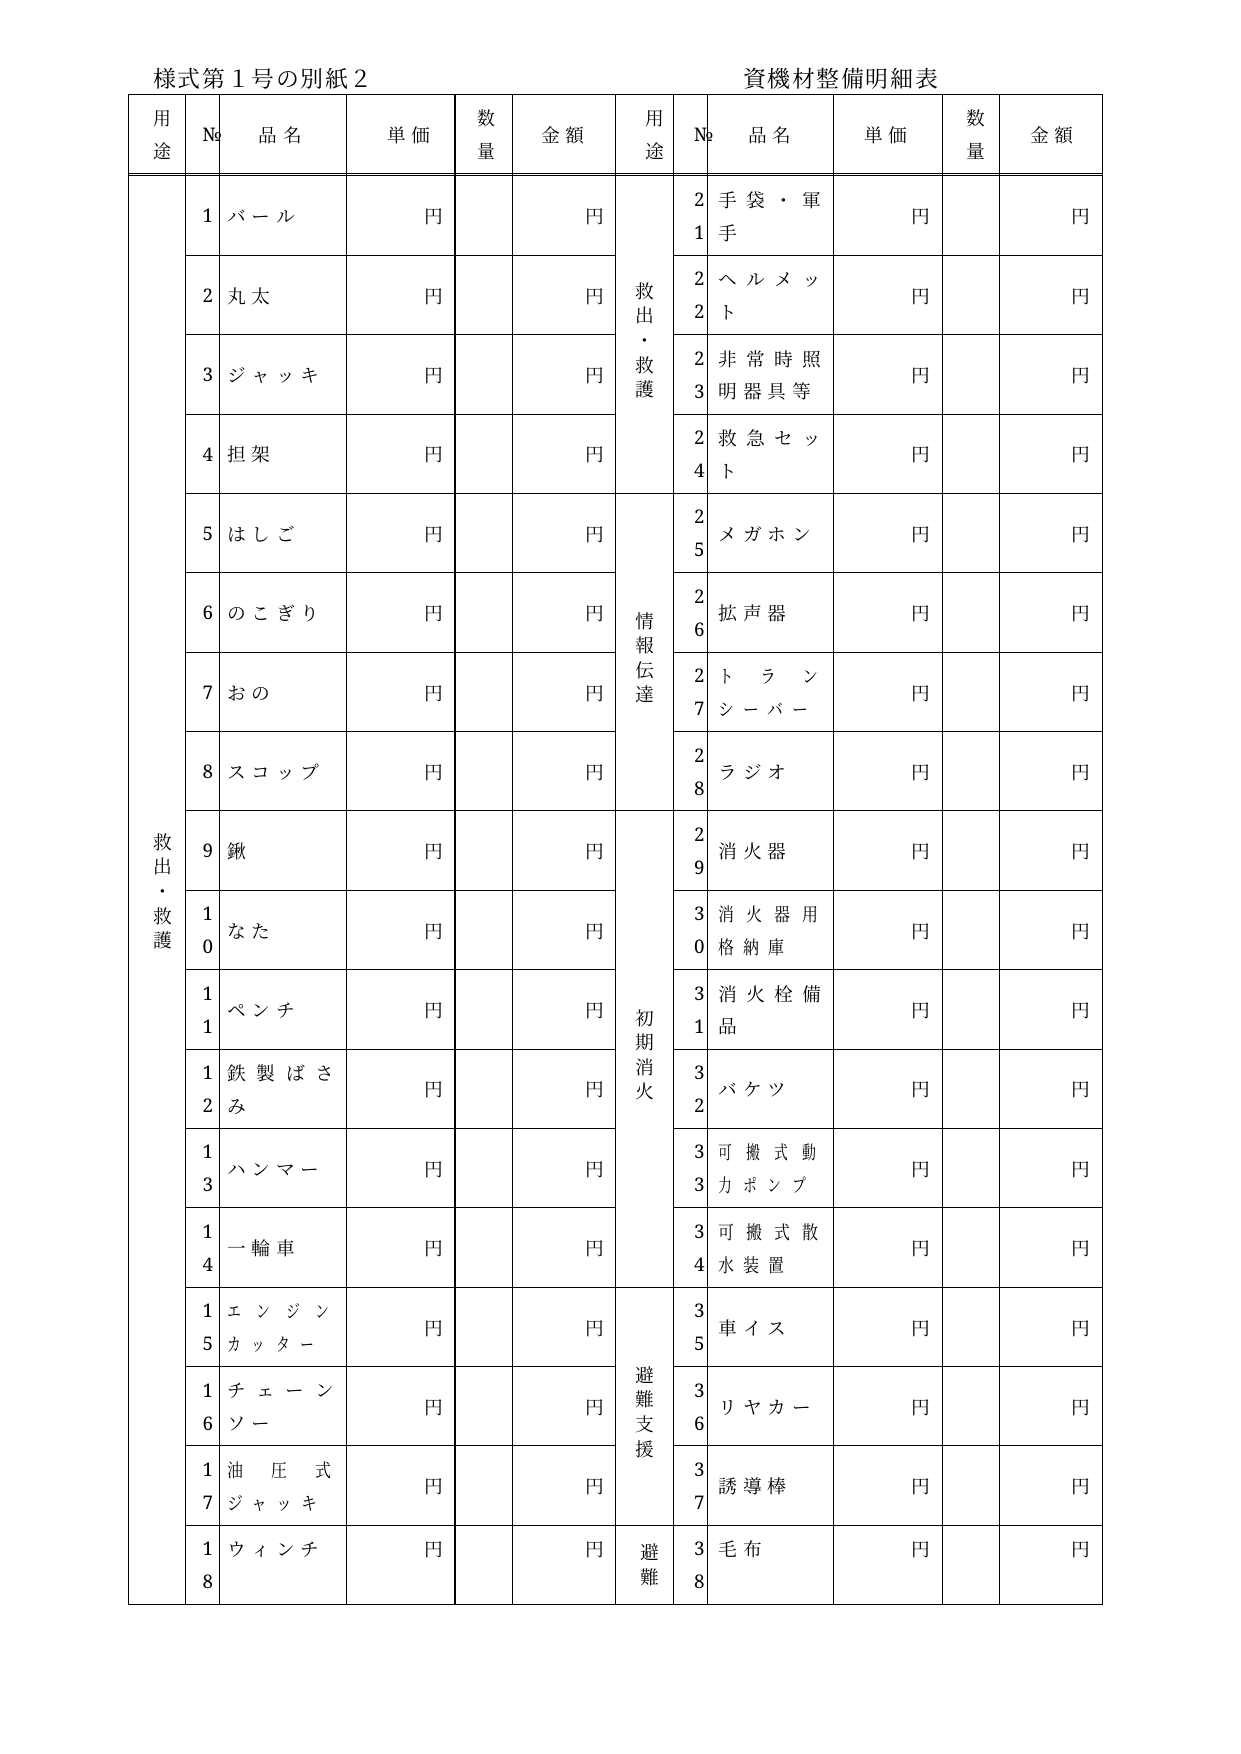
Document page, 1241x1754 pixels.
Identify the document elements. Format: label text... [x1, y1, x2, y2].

table_cell [943, 1050, 999, 1128]
table_cell 円 [347, 1050, 454, 1128]
table_cell 34 [674, 1208, 707, 1287]
table_cell ハンマー [220, 1129, 346, 1207]
table_cell [456, 176, 512, 255]
table_cell 救出・救護 [616, 176, 673, 493]
table_header 単価 [834, 95, 942, 173]
table_cell 円 [513, 1129, 615, 1207]
table_cell 3 [186, 335, 219, 413]
table_cell [943, 811, 999, 890]
table_cell ジャッキ [220, 335, 346, 413]
table_cell [456, 811, 512, 890]
table_cell ヘルメット [708, 256, 833, 334]
table_cell 2 [186, 256, 219, 334]
table_cell 円 [347, 732, 454, 810]
table_cell 円 [1000, 1208, 1102, 1287]
table_cell [456, 732, 512, 810]
table_cell メガホン [708, 494, 833, 572]
table_header 品名 [708, 95, 833, 173]
table_cell 35 [674, 1288, 707, 1366]
table_cell [943, 335, 999, 413]
table_cell [456, 1526, 512, 1604]
table_cell 円 [834, 1446, 942, 1525]
table_cell 円 [347, 1367, 454, 1445]
table_cell 30 [674, 891, 707, 969]
table_cell [943, 176, 999, 255]
table_cell 円 [834, 335, 942, 413]
table_cell 1 [186, 176, 219, 255]
table_cell 29 [674, 811, 707, 890]
table_cell 27 [674, 653, 707, 731]
table_cell 円 [1000, 732, 1102, 810]
table_cell 円 [347, 573, 454, 652]
table_cell 円 [1000, 811, 1102, 890]
table_cell [943, 573, 999, 652]
table_cell 円 [513, 891, 615, 969]
table_cell 非常時照明器具等 [708, 335, 833, 413]
table_cell [456, 891, 512, 969]
table_cell バール [220, 176, 346, 255]
table_cell 円 [1000, 573, 1102, 652]
table_cell 担架 [220, 415, 346, 493]
table_cell 18 [186, 1526, 219, 1604]
table_cell 23 [674, 335, 707, 413]
table_cell 31 [674, 970, 707, 1048]
table_cell [456, 335, 512, 413]
table_cell 円 [834, 1367, 942, 1445]
table_cell 消火器用格納庫 [708, 891, 833, 969]
table_cell 32 [674, 1050, 707, 1128]
table_cell 丸太 [220, 256, 346, 334]
table_cell 4 [186, 415, 219, 493]
table_cell 円 [347, 811, 454, 890]
table_cell 25 [674, 494, 707, 572]
table_cell 円 [1000, 653, 1102, 731]
table_cell 円 [513, 970, 615, 1048]
table_cell 5 [186, 494, 219, 572]
table_cell 円 [834, 494, 942, 572]
table_cell ペンチ [220, 970, 346, 1048]
table_cell 鍬 [220, 811, 346, 890]
table_cell [456, 1446, 512, 1525]
table_cell 円 [1000, 1446, 1102, 1525]
table_cell [456, 653, 512, 731]
table_cell 円 [834, 1129, 942, 1207]
table_cell リヤカー [708, 1367, 833, 1445]
table_cell 円 [1000, 1288, 1102, 1366]
table_cell 手袋・軍手 [708, 176, 833, 255]
table_header 用途 [129, 95, 185, 173]
table_cell のこぎり [220, 573, 346, 652]
table_cell 円 [513, 1288, 615, 1366]
table_cell 円 [347, 176, 454, 255]
table_cell 円 [834, 1526, 942, 1604]
table_cell 10 [186, 891, 219, 969]
table_cell チェーンソー [220, 1367, 346, 1445]
table_cell 円 [513, 653, 615, 731]
table_cell 円 [834, 891, 942, 969]
table_cell [943, 1208, 999, 1287]
table_cell 33 [674, 1129, 707, 1207]
table_cell 円 [347, 494, 454, 572]
table_cell [456, 1129, 512, 1207]
table_cell [943, 970, 999, 1048]
table_cell 円 [1000, 1367, 1102, 1445]
table_cell [943, 1129, 999, 1207]
table_cell [456, 415, 512, 493]
table_cell 円 [1000, 176, 1102, 255]
table_cell 円 [834, 1050, 942, 1128]
table_cell 可搬式動力ポンプ [708, 1129, 833, 1207]
table_cell [943, 494, 999, 572]
table_cell [456, 1050, 512, 1128]
table_cell [456, 573, 512, 652]
table_cell 円 [1000, 415, 1102, 493]
table_cell 円 [347, 335, 454, 413]
table_cell 円 [513, 256, 615, 334]
table_cell 17 [186, 1446, 219, 1525]
table_cell [943, 1367, 999, 1445]
table_cell 37 [674, 1446, 707, 1525]
table_cell [943, 891, 999, 969]
table_cell 円 [834, 970, 942, 1048]
table_header 金額 [513, 95, 615, 173]
table_cell 円 [347, 1208, 454, 1287]
table_header 金額 [1000, 95, 1102, 173]
text 様式第１号の別紙２ 資機材整備明細表 [134, 61, 1036, 94]
table_cell 円 [1000, 1526, 1102, 1604]
table_cell 15 [186, 1288, 219, 1366]
table_cell 円 [347, 891, 454, 969]
table_cell なた [220, 891, 346, 969]
table_cell [943, 653, 999, 731]
table_cell [943, 732, 999, 810]
table_cell 円 [513, 811, 615, 890]
table_cell 円 [1000, 256, 1102, 334]
table_cell 拡声器 [708, 573, 833, 652]
table_cell 消火器 [708, 811, 833, 890]
table_cell [456, 1208, 512, 1287]
table_cell 避難所運営 [616, 1526, 673, 1604]
table_header № [186, 95, 219, 173]
table_cell 消火栓備品 [708, 970, 833, 1048]
table_cell 円 [347, 1446, 454, 1525]
table_cell 一輪車 [220, 1208, 346, 1287]
table_cell 毛布 [708, 1526, 833, 1604]
table_cell 円 [1000, 970, 1102, 1048]
table_cell 円 [347, 1129, 454, 1207]
table_cell 21 [674, 176, 707, 255]
table_cell 円 [1000, 494, 1102, 572]
table_cell [456, 1367, 512, 1445]
table_cell 円 [513, 573, 615, 652]
table_cell 円 [347, 1526, 454, 1604]
table_cell 誘導棒 [708, 1446, 833, 1525]
table_cell [943, 1526, 999, 1604]
table_cell 円 [513, 415, 615, 493]
table_cell [456, 494, 512, 572]
table_cell [943, 415, 999, 493]
table_cell 円 [347, 415, 454, 493]
table_cell 初期消火 [616, 811, 673, 1287]
table_header № [674, 95, 707, 173]
table_cell 円 [834, 1288, 942, 1366]
table_cell [943, 256, 999, 334]
table_cell 円 [513, 732, 615, 810]
table_cell 円 [513, 335, 615, 413]
table_cell 円 [834, 1208, 942, 1287]
table_cell 24 [674, 415, 707, 493]
table_cell [456, 970, 512, 1048]
table_cell 車イス [708, 1288, 833, 1366]
table_cell 円 [513, 1446, 615, 1525]
table_cell 円 [347, 970, 454, 1048]
table_cell エンジンカッター [220, 1288, 346, 1366]
table_cell 避難支援 [616, 1288, 673, 1525]
table_cell 6 [186, 573, 219, 652]
table_cell [456, 1288, 512, 1366]
table_cell 円 [1000, 1129, 1102, 1207]
table_cell 12 [186, 1050, 219, 1128]
table_header 数量 [943, 95, 999, 173]
table_cell 油圧式ジャッキ [220, 1446, 346, 1525]
table_cell 円 [513, 494, 615, 572]
table_cell 11 [186, 970, 219, 1048]
table_cell ラジオ [708, 732, 833, 810]
table_cell 円 [1000, 335, 1102, 413]
table_cell トランシーバー [708, 653, 833, 731]
table_cell 円 [347, 653, 454, 731]
table_cell 円 [834, 811, 942, 890]
table_cell 14 [186, 1208, 219, 1287]
table_cell 16 [186, 1367, 219, 1445]
table_header 単価 [347, 95, 454, 173]
table_cell 円 [513, 1526, 615, 1604]
table_cell 円 [347, 256, 454, 334]
table_cell [943, 1288, 999, 1366]
table_cell 円 [834, 176, 942, 255]
table_cell 38 [674, 1526, 707, 1604]
table_header 数量 [456, 95, 512, 173]
table_cell ウィンチ [220, 1526, 346, 1604]
table_cell 9 [186, 811, 219, 890]
table_cell 36 [674, 1367, 707, 1445]
table_cell 円 [834, 256, 942, 334]
table_cell バケツ [708, 1050, 833, 1128]
table_cell 円 [834, 732, 942, 810]
table_cell 情報伝達 [616, 494, 673, 810]
table_cell 円 [347, 1288, 454, 1366]
table_cell 円 [834, 653, 942, 731]
table_cell 7 [186, 653, 219, 731]
table_cell [456, 256, 512, 334]
table_cell 28 [674, 732, 707, 810]
table_cell 円 [1000, 1050, 1102, 1128]
table_cell 13 [186, 1129, 219, 1207]
table_cell 救急セット [708, 415, 833, 493]
table_cell スコップ [220, 732, 346, 810]
table_cell 円 [1000, 891, 1102, 969]
table_cell 22 [674, 256, 707, 334]
table_cell 円 [513, 1050, 615, 1128]
table_header 用途 [616, 95, 673, 173]
table_cell 鉄製ばさみ [220, 1050, 346, 1128]
table_cell 26 [674, 573, 707, 652]
table_cell 8 [186, 732, 219, 810]
table_cell 円 [513, 176, 615, 255]
table_cell 円 [834, 573, 942, 652]
table_cell 円 [513, 1367, 615, 1445]
table_cell 円 [834, 415, 942, 493]
table_cell おの [220, 653, 346, 731]
table_cell はしご [220, 494, 346, 572]
table_header 品名 [220, 95, 346, 173]
table_cell 救出・救護 [129, 176, 185, 1604]
table_cell [943, 1446, 999, 1525]
table_cell 可搬式散水装置 [708, 1208, 833, 1287]
table_cell 円 [513, 1208, 615, 1287]
